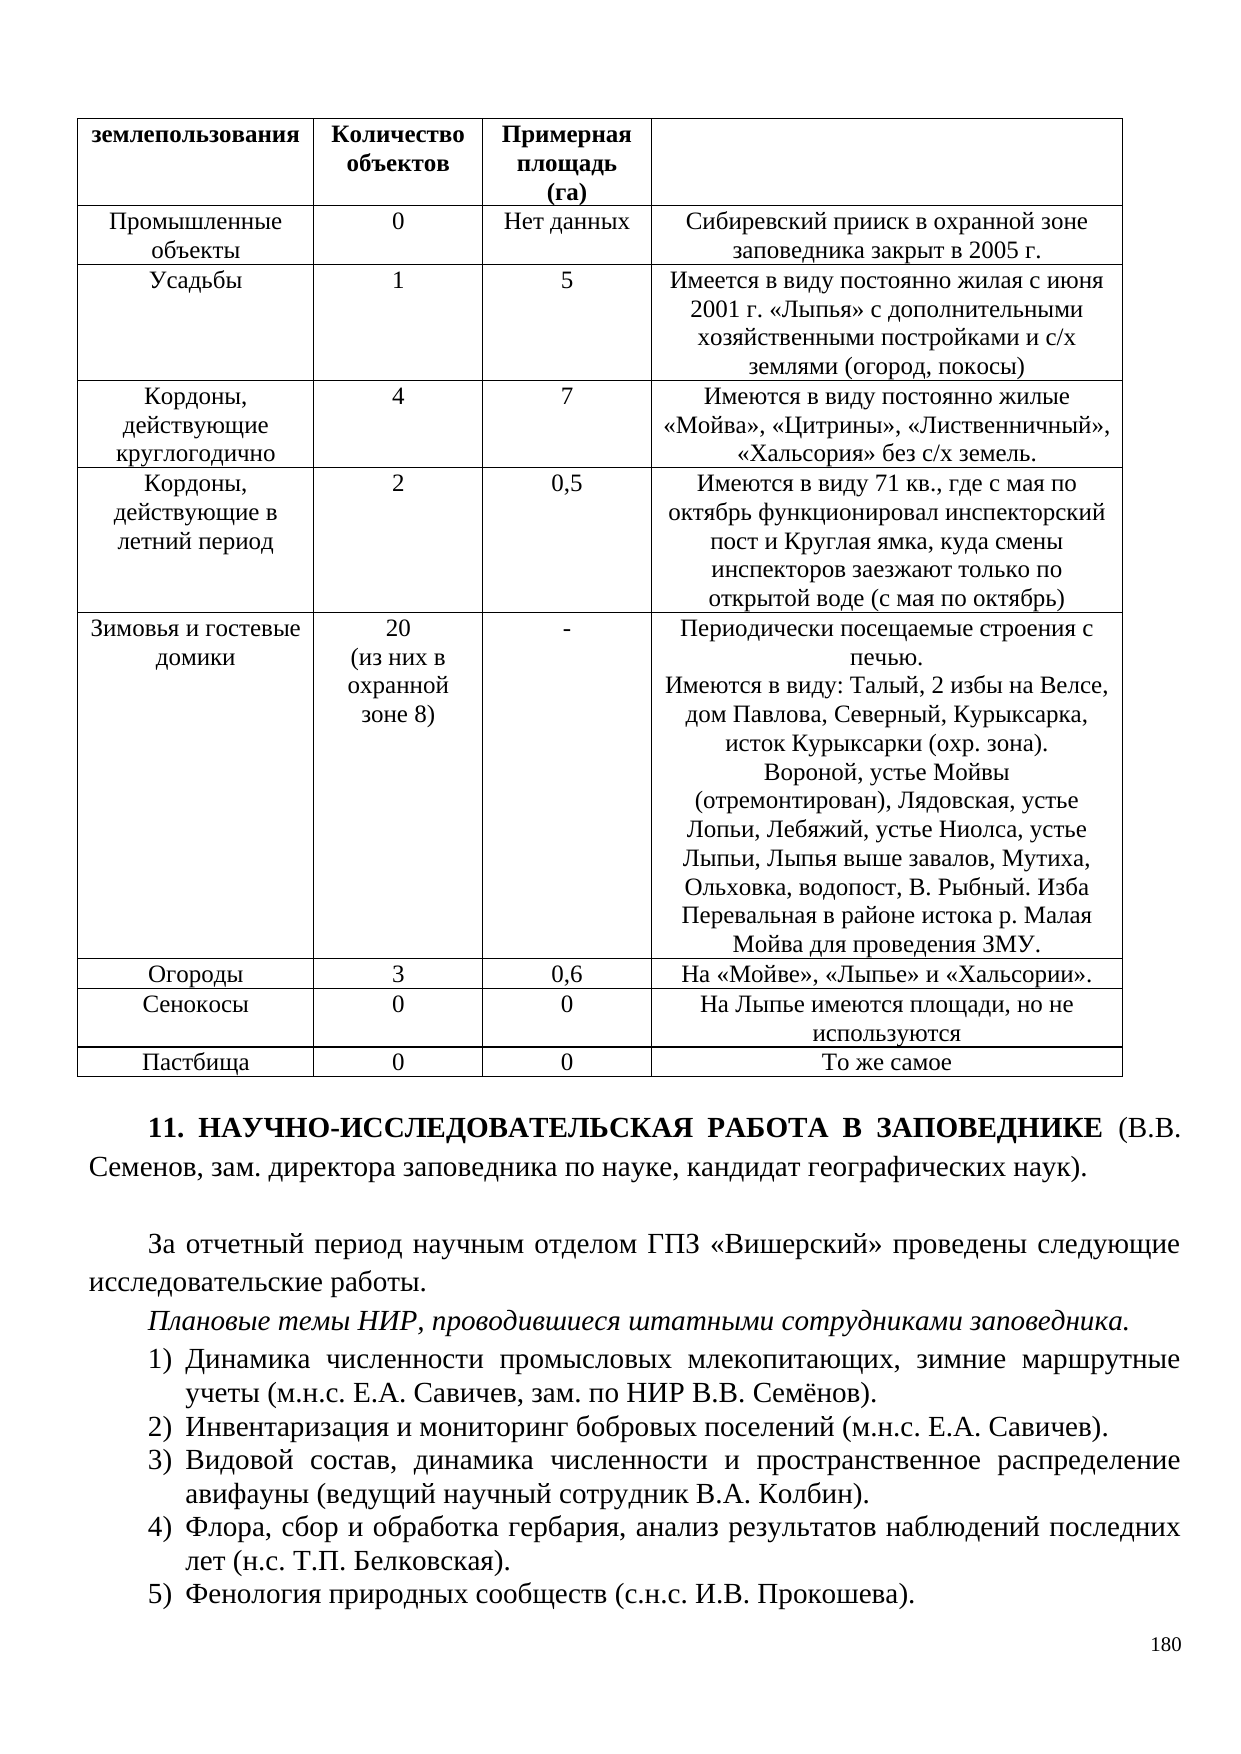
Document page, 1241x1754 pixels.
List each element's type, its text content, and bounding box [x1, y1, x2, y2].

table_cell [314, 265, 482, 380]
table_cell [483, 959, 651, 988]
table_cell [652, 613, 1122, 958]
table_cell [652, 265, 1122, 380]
text Плановые темы НИР, проводившиеся штатными сотрудниками заповедника. [89, 1303, 1181, 1337]
list Видовой состав, динамика численности и пространственное распределение авифауны (ведущий научный сотрудник В.А. Колбин). [148, 1442, 1181, 1509]
list Динамика численности промысловых млекопитающих, зимние маршрутные учеты (м.н.с. Е.А. Савичев, зам. по НИР В.В. Семёнов). [148, 1342, 1181, 1409]
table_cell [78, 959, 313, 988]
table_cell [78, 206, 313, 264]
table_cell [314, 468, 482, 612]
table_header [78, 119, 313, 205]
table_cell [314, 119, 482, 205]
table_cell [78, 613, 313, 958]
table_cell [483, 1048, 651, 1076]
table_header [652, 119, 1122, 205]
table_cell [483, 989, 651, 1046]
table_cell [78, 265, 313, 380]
text 11. НАУЧНО-ИССЛЕДОВАТЕЛЬСКАЯ РАБОТА В ЗАПОВЕДНИКЕ (В.В. Семенов, зам. директора заповедника по науке, кандидат географических наук). [89, 1110, 1181, 1182]
list Инвентаризация и мониторинг бобровых поселений (м.н.с. Е.А. Савичев). [148, 1409, 1181, 1442]
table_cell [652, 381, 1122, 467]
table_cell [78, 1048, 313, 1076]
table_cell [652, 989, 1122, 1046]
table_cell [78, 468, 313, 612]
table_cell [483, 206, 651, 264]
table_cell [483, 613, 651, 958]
list Флора, сбор и обработка гербария, анализ результатов наблюдений последних лет (н.с. Т.П. Белковская). [148, 1509, 1181, 1576]
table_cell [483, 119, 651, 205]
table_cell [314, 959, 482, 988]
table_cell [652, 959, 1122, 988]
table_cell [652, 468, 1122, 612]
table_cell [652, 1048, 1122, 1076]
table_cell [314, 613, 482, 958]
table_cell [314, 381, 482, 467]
list Фенология природных сообществ (с.н.с. И.В. Прокошева). [148, 1576, 1181, 1610]
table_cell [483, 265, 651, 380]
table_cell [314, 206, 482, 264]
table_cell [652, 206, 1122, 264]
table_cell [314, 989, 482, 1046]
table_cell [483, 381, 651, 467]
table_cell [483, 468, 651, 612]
text За отчетный период научным отделом ГПЗ «Вишерский» проведены следующие исследовательские работы. [89, 1226, 1181, 1298]
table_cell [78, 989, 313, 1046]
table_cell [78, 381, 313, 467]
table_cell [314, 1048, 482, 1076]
